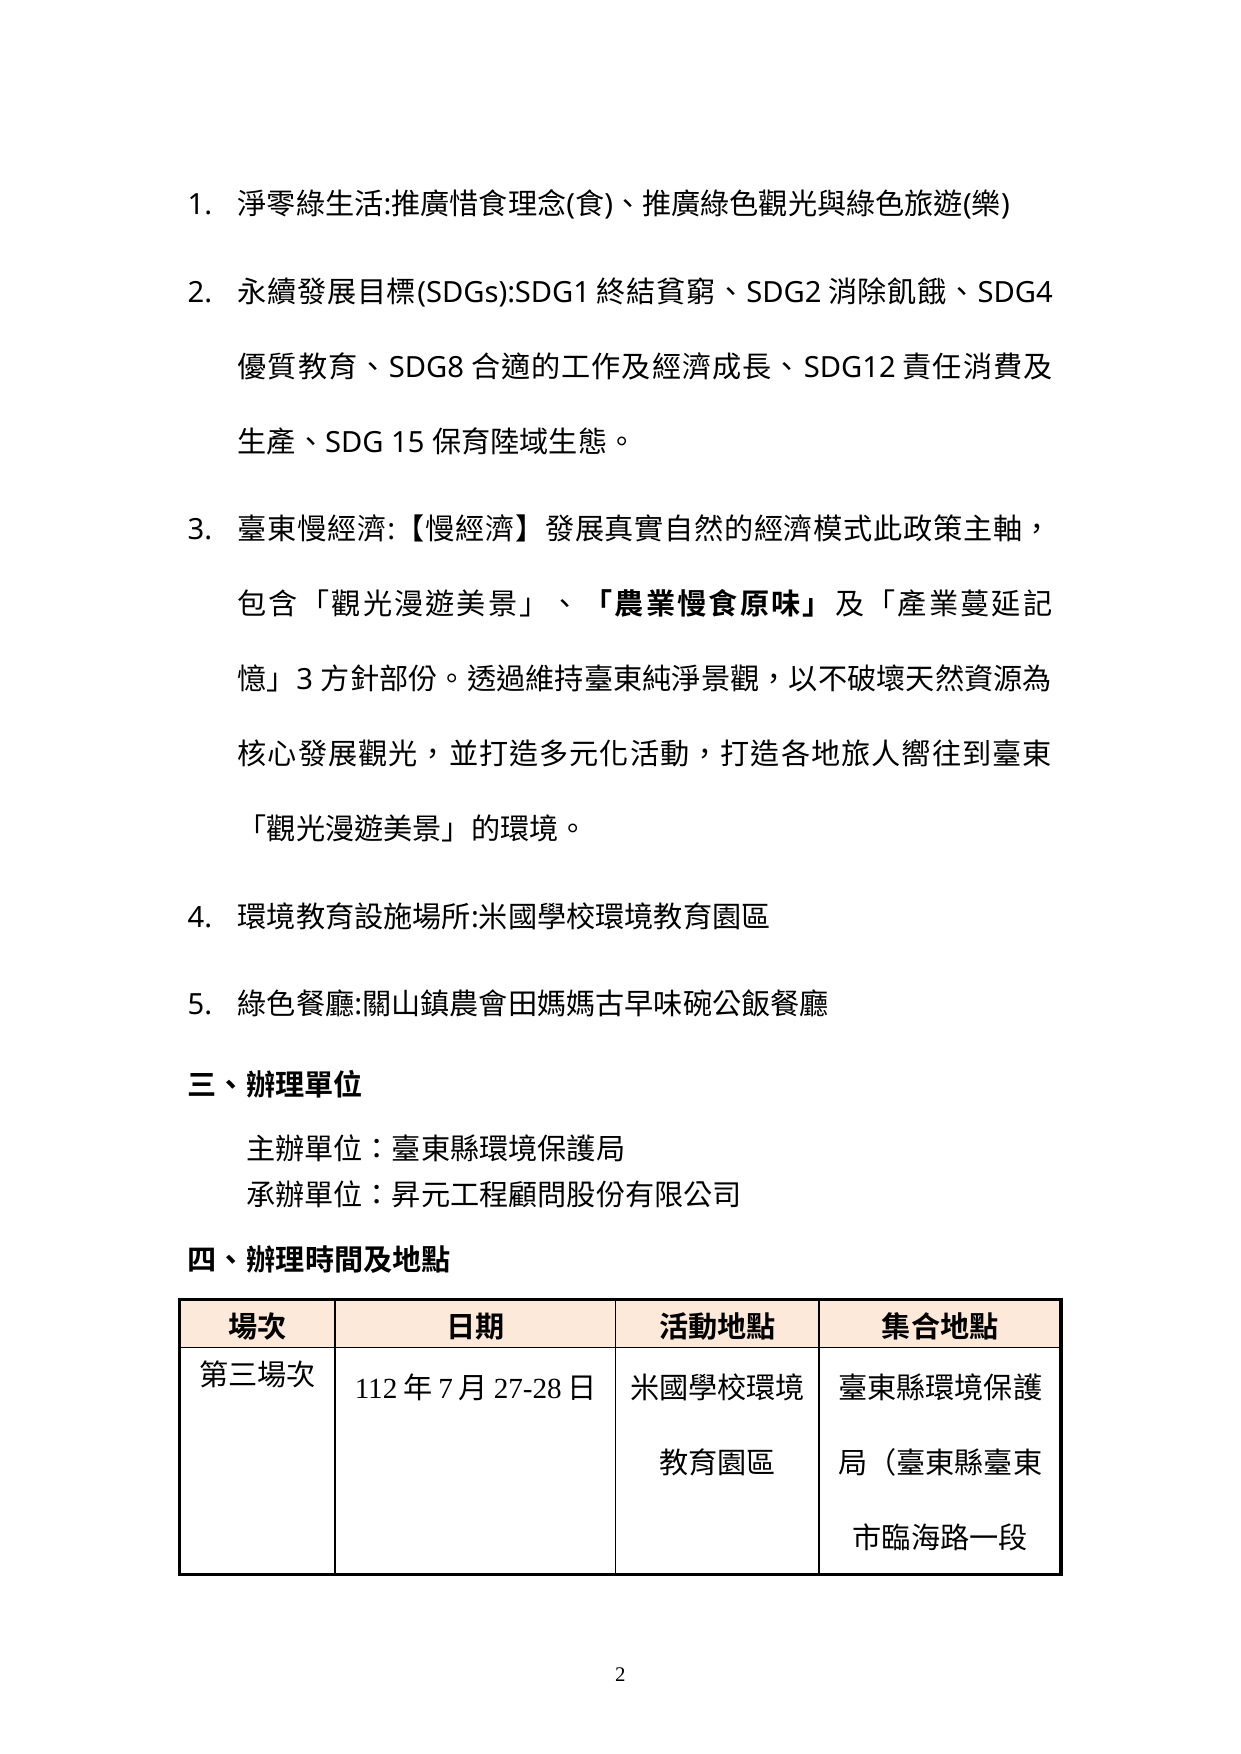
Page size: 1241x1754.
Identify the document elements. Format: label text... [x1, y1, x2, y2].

table_header 集合地點 [820, 1301, 1059, 1347]
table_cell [820, 1348, 1059, 1573]
table_header 日期 [336, 1301, 615, 1347]
table_header 活動地點 [616, 1301, 818, 1347]
list 辦理時間及地點 [187, 1233, 1053, 1279]
list 辦理單位 [187, 1058, 1053, 1104]
text 主辦單位：臺東縣環境保護局 [187, 1123, 1053, 1169]
list 臺東慢經濟:【慢經濟】發展真實自然的經濟模式此政策主軸，包含「觀光漫遊美景」、「農業慢食原味」及「產業蔓延記憶」3 方針部份。透過維持臺東純淨景觀，以不破壞天然資源為核心發展觀光，並打造多元化活動，打造各地旅人嚮往到臺東「觀光漫遊美景」的環境。 [187, 489, 1053, 864]
table_cell 第三場次 [181, 1348, 334, 1573]
list 綠色餐廳:關山鎮農會田媽媽古早味碗公飯餐廳 [187, 964, 1053, 1039]
table_cell 米國學校環境教育園區 [616, 1348, 818, 1573]
list 永續發展目標(SDGs):SDG1終結貧窮、SDG2消除飢餓、SDG4優質教育、SDG8合適的工作及經濟成長、SDG12責任消費及生產、SDG 15 保育陸域生態。 [187, 252, 1053, 477]
table_header 場次 [181, 1301, 334, 1347]
list 環境教育設施場所:米國學校環境教育園區 [187, 877, 1053, 952]
text 承辦單位：昇元工程顧問股份有限公司 [187, 1169, 1053, 1214]
table_cell 112年7月27-28日 [336, 1348, 615, 1573]
list 淨零綠生活:推廣惜食理念(食)、推廣綠色觀光與綠色旅遊(樂) [187, 164, 1053, 239]
